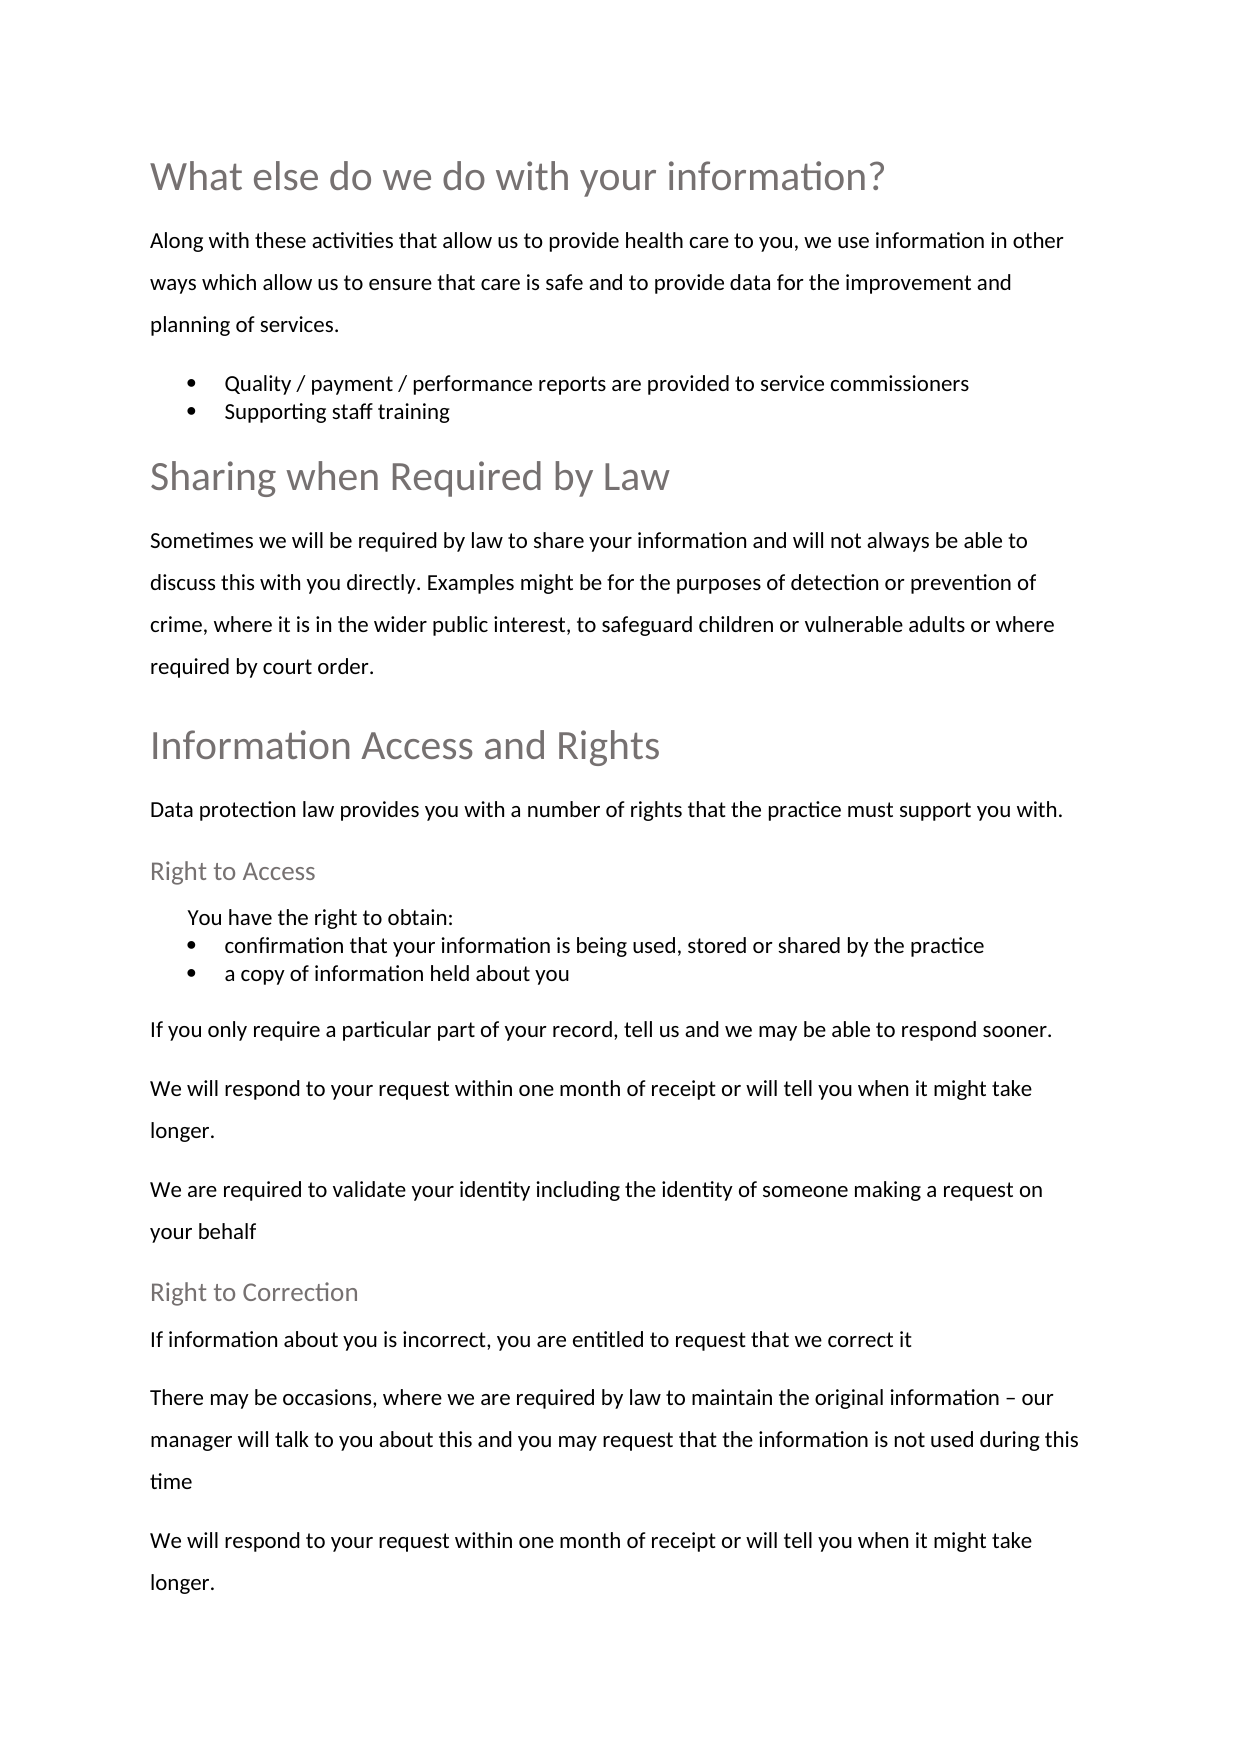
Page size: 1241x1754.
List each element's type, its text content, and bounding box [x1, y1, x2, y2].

list a copy of information held about you [187, 959, 1090, 987]
list Supporting staff training [187, 397, 1090, 425]
text We are required to validate your identity including the identity of someone making a request on your behalf [150, 1175, 1090, 1245]
text We will respond to your request within one month of receipt or will tell you when it might take longer. [150, 1526, 1090, 1596]
subtitle Right to Access [150, 854, 1090, 887]
list Quality / payment / performance reports are provided to service commissioners [187, 369, 1090, 397]
subtitle Right to Correction [150, 1275, 1090, 1308]
text Sometimes we will be required by law to share your information and will not always be able to discuss this with you directly. Examples might be for the purposes of detection or prevention of crime, where it is in the wider public interest, to safeguard children or vulnerable adults or where required by court order. [150, 526, 1090, 680]
subtitle Sharing when Required by Law [150, 450, 1090, 501]
text We will respond to your request within one month of receipt or will tell you when it might take longer. [150, 1074, 1090, 1144]
list confirmation that your information is being used, stored or shared by the practice [187, 931, 1090, 959]
subtitle Information Access and Rights [150, 719, 1090, 770]
text There may be occasions, where we are required by law to maintain the original information – our manager will talk to you about this and you may request that the information is not used during this time [150, 1383, 1090, 1496]
text If you only require a particular part of your record, tell us and we may be able to respond sooner. [150, 1016, 1090, 1043]
text You have the right to obtain: [187, 903, 1090, 931]
text Along with these activities that allow us to provide health care to you, we use information in other ways which allow us to ensure that care is safe and to provide data for the improvement and planning of services. [150, 226, 1090, 338]
text If information about you is incorrect, you are entitled to request that we correct it [150, 1325, 1090, 1353]
subtitle What else do we do with your information? [150, 150, 1090, 201]
text Data protection law provides you with a number of rights that the practice must support you with. [150, 795, 1090, 823]
